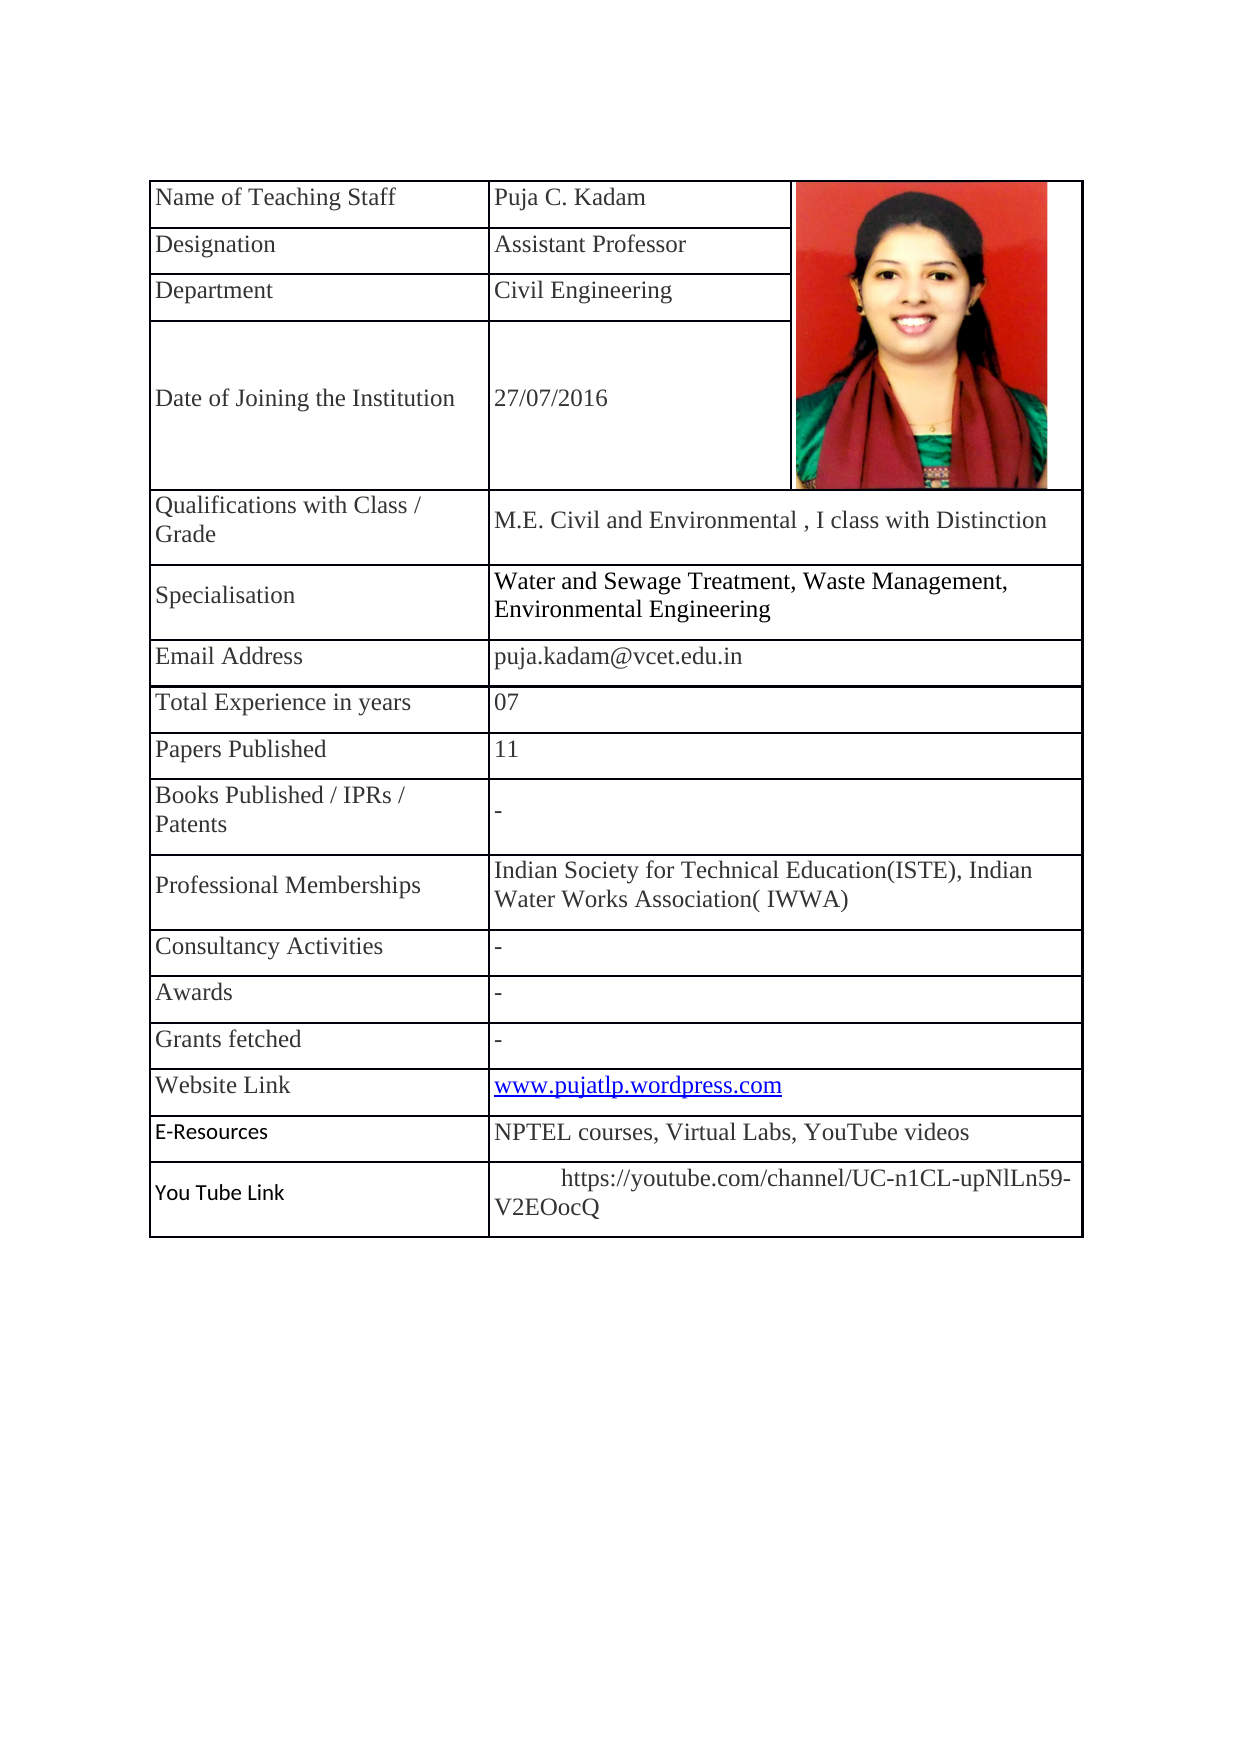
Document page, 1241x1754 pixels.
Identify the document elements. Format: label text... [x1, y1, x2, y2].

table_header Puja C. Kadam [490, 182, 790, 227]
table_cell www.pujatlp.wordpress.com [490, 1070, 1081, 1114]
table_cell - [490, 977, 1081, 1022]
table_header [792, 182, 796, 488]
table_cell https://youtube.com/channel/UC-n1CL-upNlLn59-V2EOocQ [490, 1163, 1081, 1236]
table_header Name of Teaching Staff [151, 182, 488, 227]
table_cell Total Experience in years [151, 688, 488, 732]
table_cell puja.kadam@vcet.edu.in [490, 641, 1081, 685]
table_cell Civil Engineering [490, 275, 790, 319]
table_cell 27/07/2016 [490, 322, 790, 488]
picture [796, 182, 1048, 489]
table_cell Website Link [151, 1070, 488, 1114]
table_cell - [490, 1024, 1081, 1068]
table_cell Email Address [151, 641, 488, 685]
table_cell E-Resources [151, 1117, 488, 1161]
table_cell Papers Published [151, 734, 488, 778]
table_cell 11 [490, 734, 1081, 778]
table_cell You Tube Link [151, 1163, 488, 1236]
table_cell Qualifications with Class / Grade [151, 491, 488, 564]
table_cell Books Published / IPRs / Patents [151, 780, 488, 853]
table_cell 07 [490, 688, 1081, 732]
table_cell NPTEL courses, Virtual Labs, YouTube videos [490, 1117, 1081, 1161]
table_cell Consultancy Activities [151, 931, 488, 975]
table_cell - [490, 931, 1081, 975]
table_header [1048, 182, 1081, 488]
table_cell Indian Society for Technical Education(ISTE), Indian Water Works Association( IWWA) [490, 856, 1081, 929]
table_cell Designation [151, 229, 488, 273]
table_cell Water and Sewage Treatment, Waste Management, Environmental Engineering [490, 566, 1081, 639]
table_cell Date of Joining the Institution [151, 322, 488, 488]
table_cell - [490, 780, 1081, 853]
table_cell Specialisation [151, 566, 488, 639]
table_cell Awards [151, 977, 488, 1022]
table_cell Department [151, 275, 488, 319]
table_cell M.E. Civil and Environmental , I class with Distinction [490, 491, 1081, 564]
table_cell Assistant Professor [490, 229, 790, 273]
table_cell Grants fetched [151, 1024, 488, 1068]
table_cell Professional Memberships [151, 856, 488, 929]
